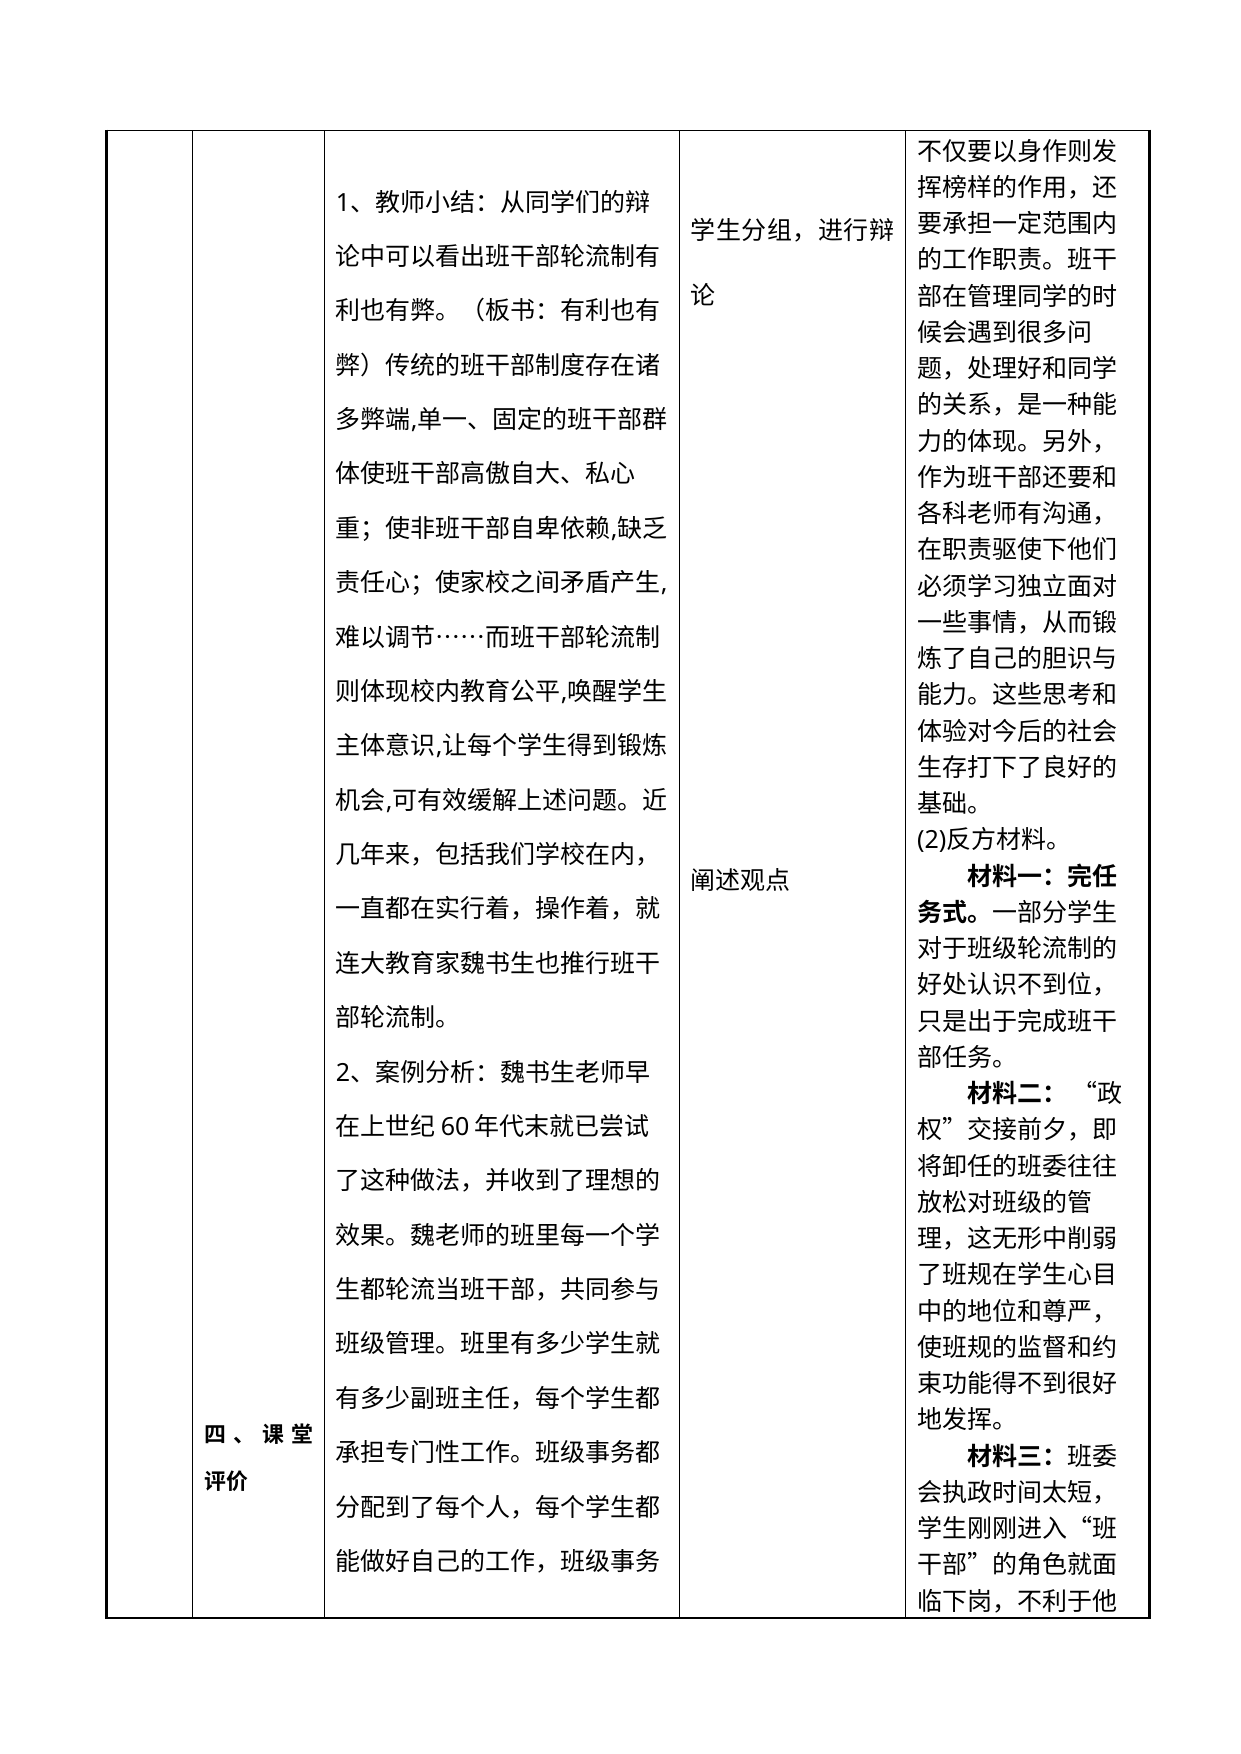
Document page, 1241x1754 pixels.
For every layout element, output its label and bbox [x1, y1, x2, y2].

table_cell [193, 131, 324, 1617]
table_cell [108, 131, 192, 1617]
table_cell [325, 131, 679, 1617]
table_cell [680, 131, 905, 1617]
table_cell [906, 131, 1148, 1617]
